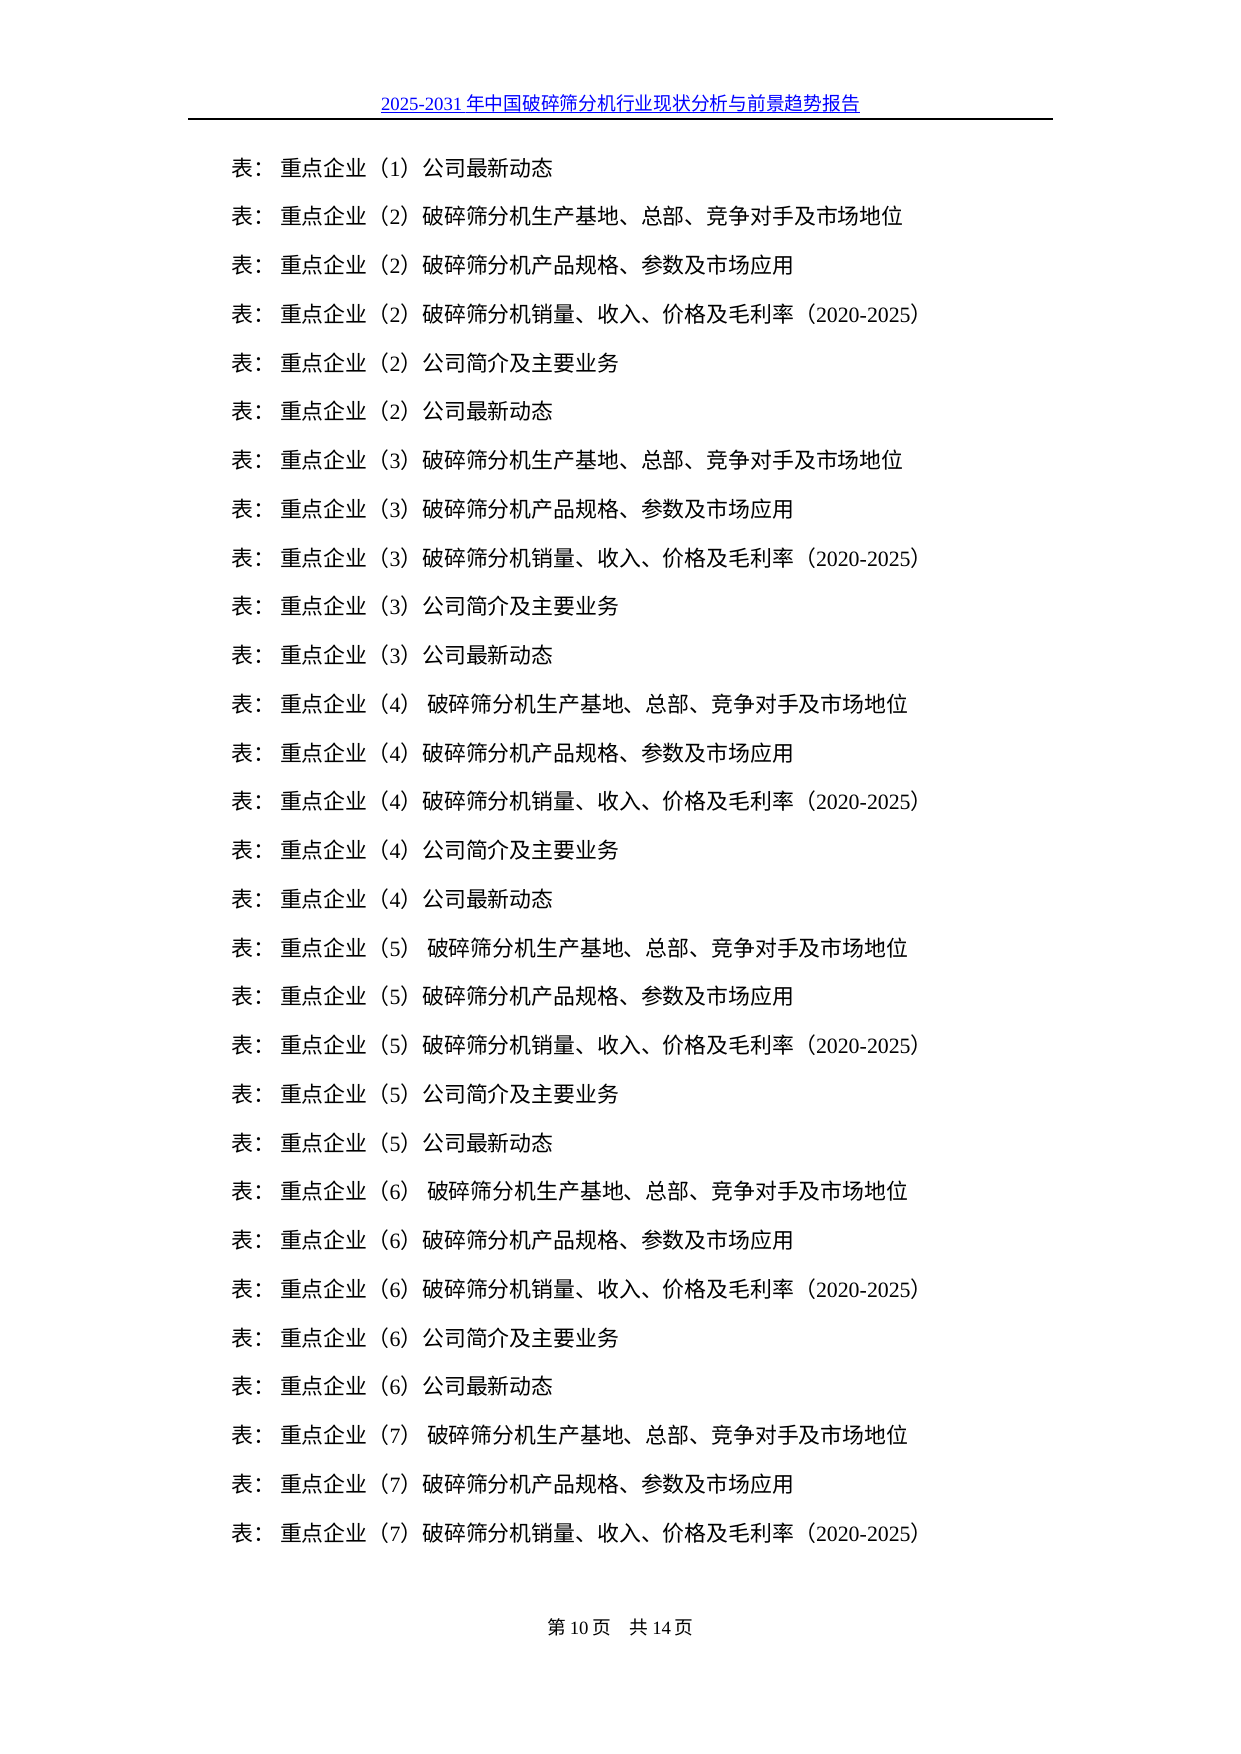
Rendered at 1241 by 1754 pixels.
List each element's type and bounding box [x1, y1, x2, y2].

text [187, 150, 1053, 1548]
